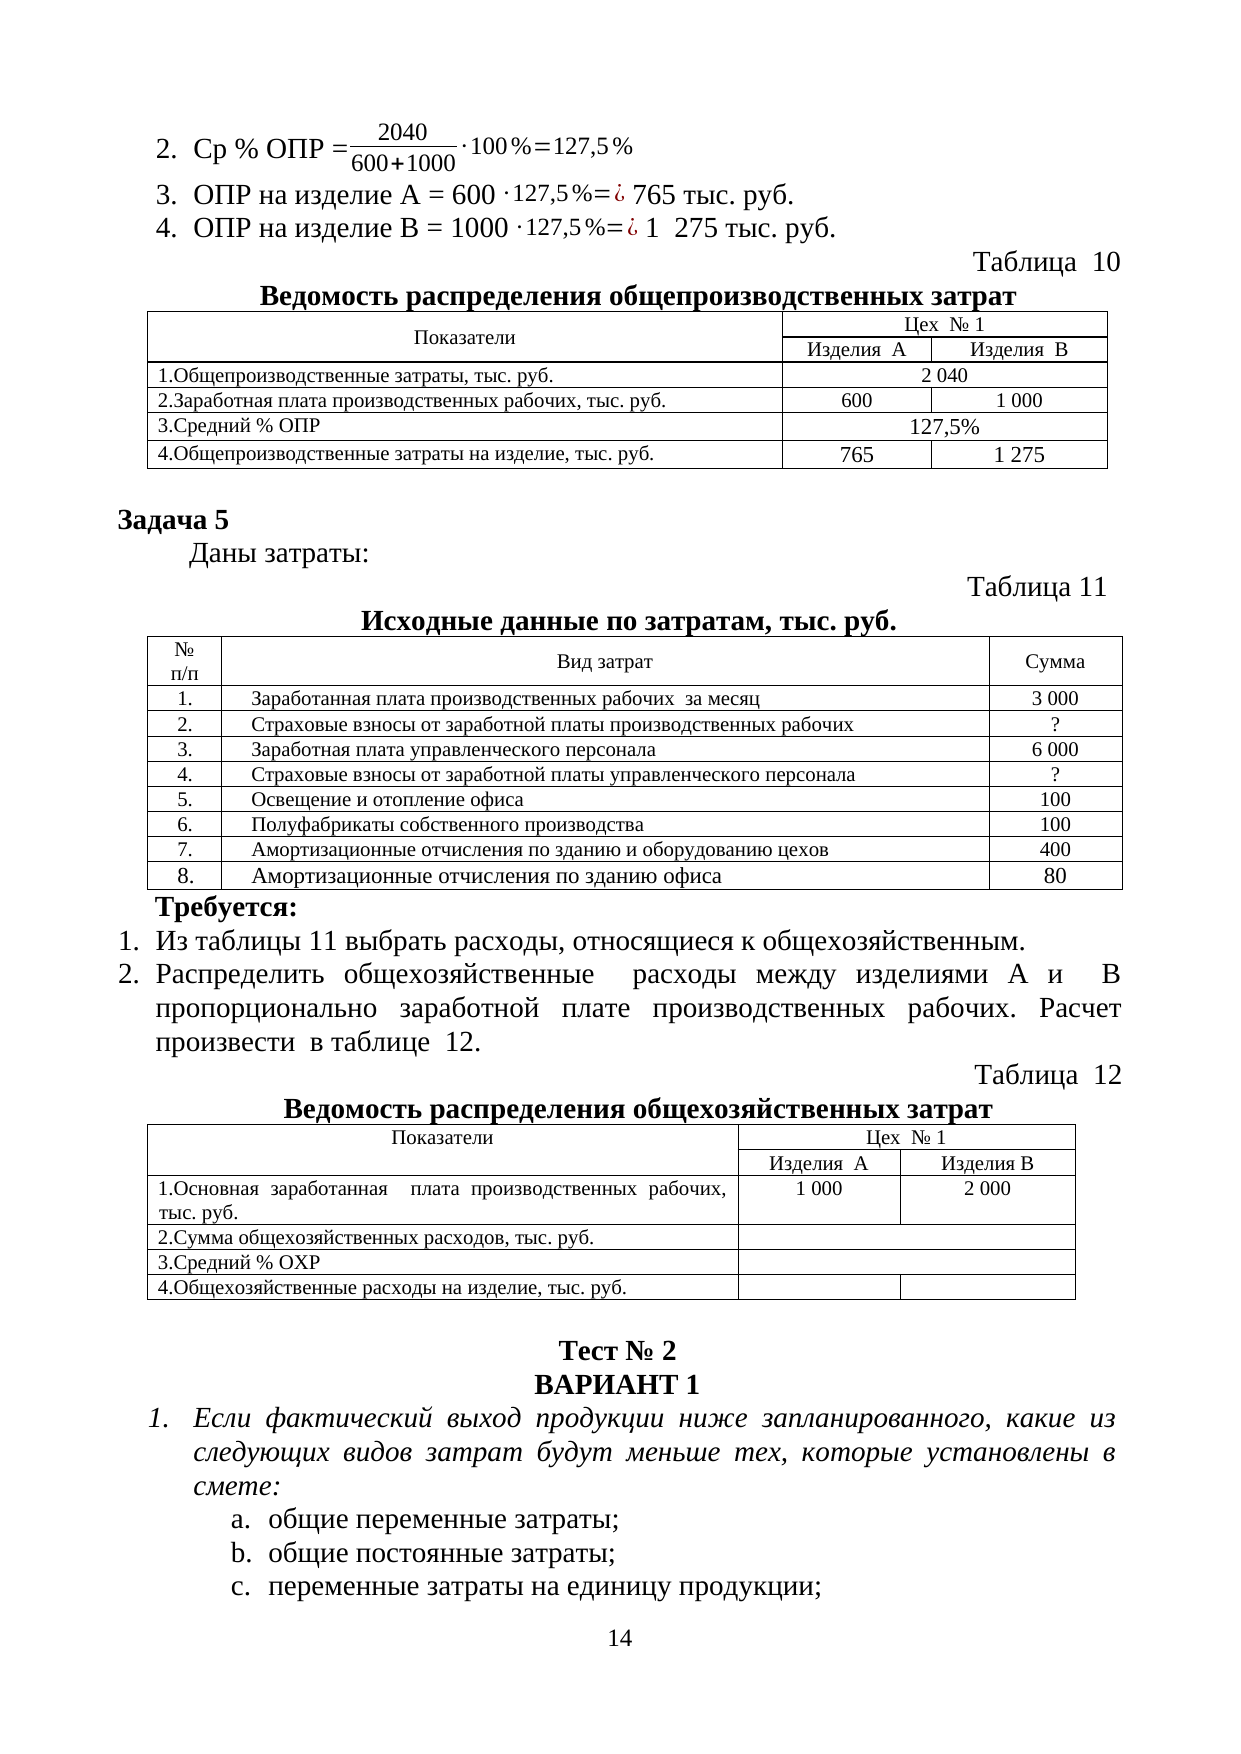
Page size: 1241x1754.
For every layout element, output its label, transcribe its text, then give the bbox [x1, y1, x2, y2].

text Требуется: [154, 890, 1122, 923]
table_header Показатели [148, 1125, 738, 1174]
list переменные затраты на единицу продукции; [231, 1568, 1116, 1602]
table_header Вид затрат [222, 637, 989, 685]
table_cell Изделия В [932, 338, 1107, 361]
table_cell 4.Общехозяйственные расходы на изделие, тыс. руб. [148, 1275, 738, 1299]
text Таблица 11 [136, 569, 1122, 603]
table_cell 1.Общепроизводственные затраты, тыс. руб. [148, 363, 782, 387]
table_cell 600 [783, 388, 931, 412]
text Ведомость распределения общехозяйственных затрат [154, 1091, 1122, 1124]
text Даны затраты: [118, 536, 1122, 569]
table_header Цех № 1 [739, 1125, 1075, 1149]
text Задача 5 [117, 502, 1122, 536]
table_cell 2.Сумма общехозяйственных расходов, тыс. руб. [148, 1225, 738, 1249]
table_cell 80 [990, 862, 1122, 888]
table_cell [739, 1225, 1075, 1249]
table_header Показатели [148, 312, 782, 361]
text ВАРИАНТ 1 [118, 1367, 1116, 1401]
table_cell 2 040 [783, 363, 1107, 387]
table_cell 2. [148, 711, 221, 736]
table_cell Изделия В [901, 1150, 1075, 1174]
table_cell 1 000 [739, 1176, 900, 1224]
table_cell ? [990, 762, 1122, 786]
list Из таблицы 11 выбрать расходы, относящиеся к общехозяйственным. [118, 923, 1187, 957]
table_cell 4. [148, 762, 221, 786]
table_cell 3 000 [990, 686, 1122, 710]
table_cell Освещение и отопление офиса [222, 787, 989, 811]
table_cell 3.Средний % ОПР [148, 413, 782, 440]
list Ср % ОПР = [156, 118, 1122, 177]
table_cell 127,5% [783, 413, 1107, 440]
text Ведомость распределения общепроизводственных затрат [154, 278, 1122, 311]
table_cell Заработная плата управленческого персонала [222, 737, 989, 761]
table_cell 4.Общепроизводственные затраты на изделие, тыс. руб. [148, 441, 782, 467]
table_cell Изделия А [739, 1150, 900, 1174]
table_header № п/п [148, 637, 221, 685]
list общие переменные затраты; [231, 1501, 1116, 1535]
table_cell 5. [148, 787, 221, 811]
table_cell Амортизационные отчисления по зданию офиса [222, 862, 989, 888]
table_cell 1.Основная заработанная плата производственных рабочих, тыс. руб. [148, 1176, 738, 1224]
table_cell [901, 1275, 1075, 1299]
table_cell Изделия А [783, 338, 931, 361]
list ОПР на изделие В = 1000 1 275 тыс. руб. [156, 211, 1122, 244]
table_cell Заработанная плата производственных рабочих за месяц [222, 686, 989, 710]
table_cell Полуфабрикаты собственного производства [222, 812, 989, 836]
table_cell 7. [148, 837, 221, 861]
table_header Сумма [990, 637, 1122, 685]
table_cell 2 000 [901, 1176, 1075, 1224]
table_cell Страховые взносы от заработной платы управленческого персонала [222, 762, 989, 786]
table_cell 400 [990, 837, 1122, 861]
table_cell 8. [148, 862, 221, 888]
table_cell 1 275 [932, 441, 1107, 467]
table_cell 100 [990, 787, 1122, 811]
text Исходные данные по затратам, тыс. руб. [136, 603, 1122, 636]
table_cell 3. [148, 737, 221, 761]
table_cell [739, 1250, 1075, 1274]
table_cell 100 [990, 812, 1122, 836]
table_cell 2.Заработная плата производственных рабочих, тыс. руб. [148, 388, 782, 412]
table_cell Амортизационные отчисления по зданию и оборудованию цехов [222, 837, 989, 861]
list Если фактический выход продукции ниже запланированного, какие из следующих видов затрат будут меньше тех, которые установлены в смете: [148, 1401, 1116, 1501]
table_cell [739, 1275, 900, 1299]
table_cell 1 000 [932, 388, 1107, 412]
text Тест № 2 [118, 1333, 1116, 1367]
table_cell ? [990, 711, 1122, 736]
text Таблица 10 [154, 244, 1122, 278]
table_cell 3.Средний % ОХР [148, 1250, 738, 1274]
text Таблица 12 [154, 1057, 1122, 1091]
table_cell 6 000 [990, 737, 1122, 761]
table_cell 6. [148, 812, 221, 836]
list ОПР на изделие А = 600 765 тыс. руб. [156, 177, 1122, 211]
list общие постоянные затраты; [231, 1535, 1116, 1568]
table_cell 765 [783, 441, 931, 467]
table_cell 1. [148, 686, 221, 710]
list Распределить общехозяйственные расходы между изделиями А и В пропорционально заработной плате производственных рабочих. Расчет произвести в таблице 12. [118, 957, 1122, 1057]
table_header Цех № 1 [783, 312, 1107, 336]
table_cell Страховые взносы от заработной платы производственных рабочих [222, 711, 989, 736]
